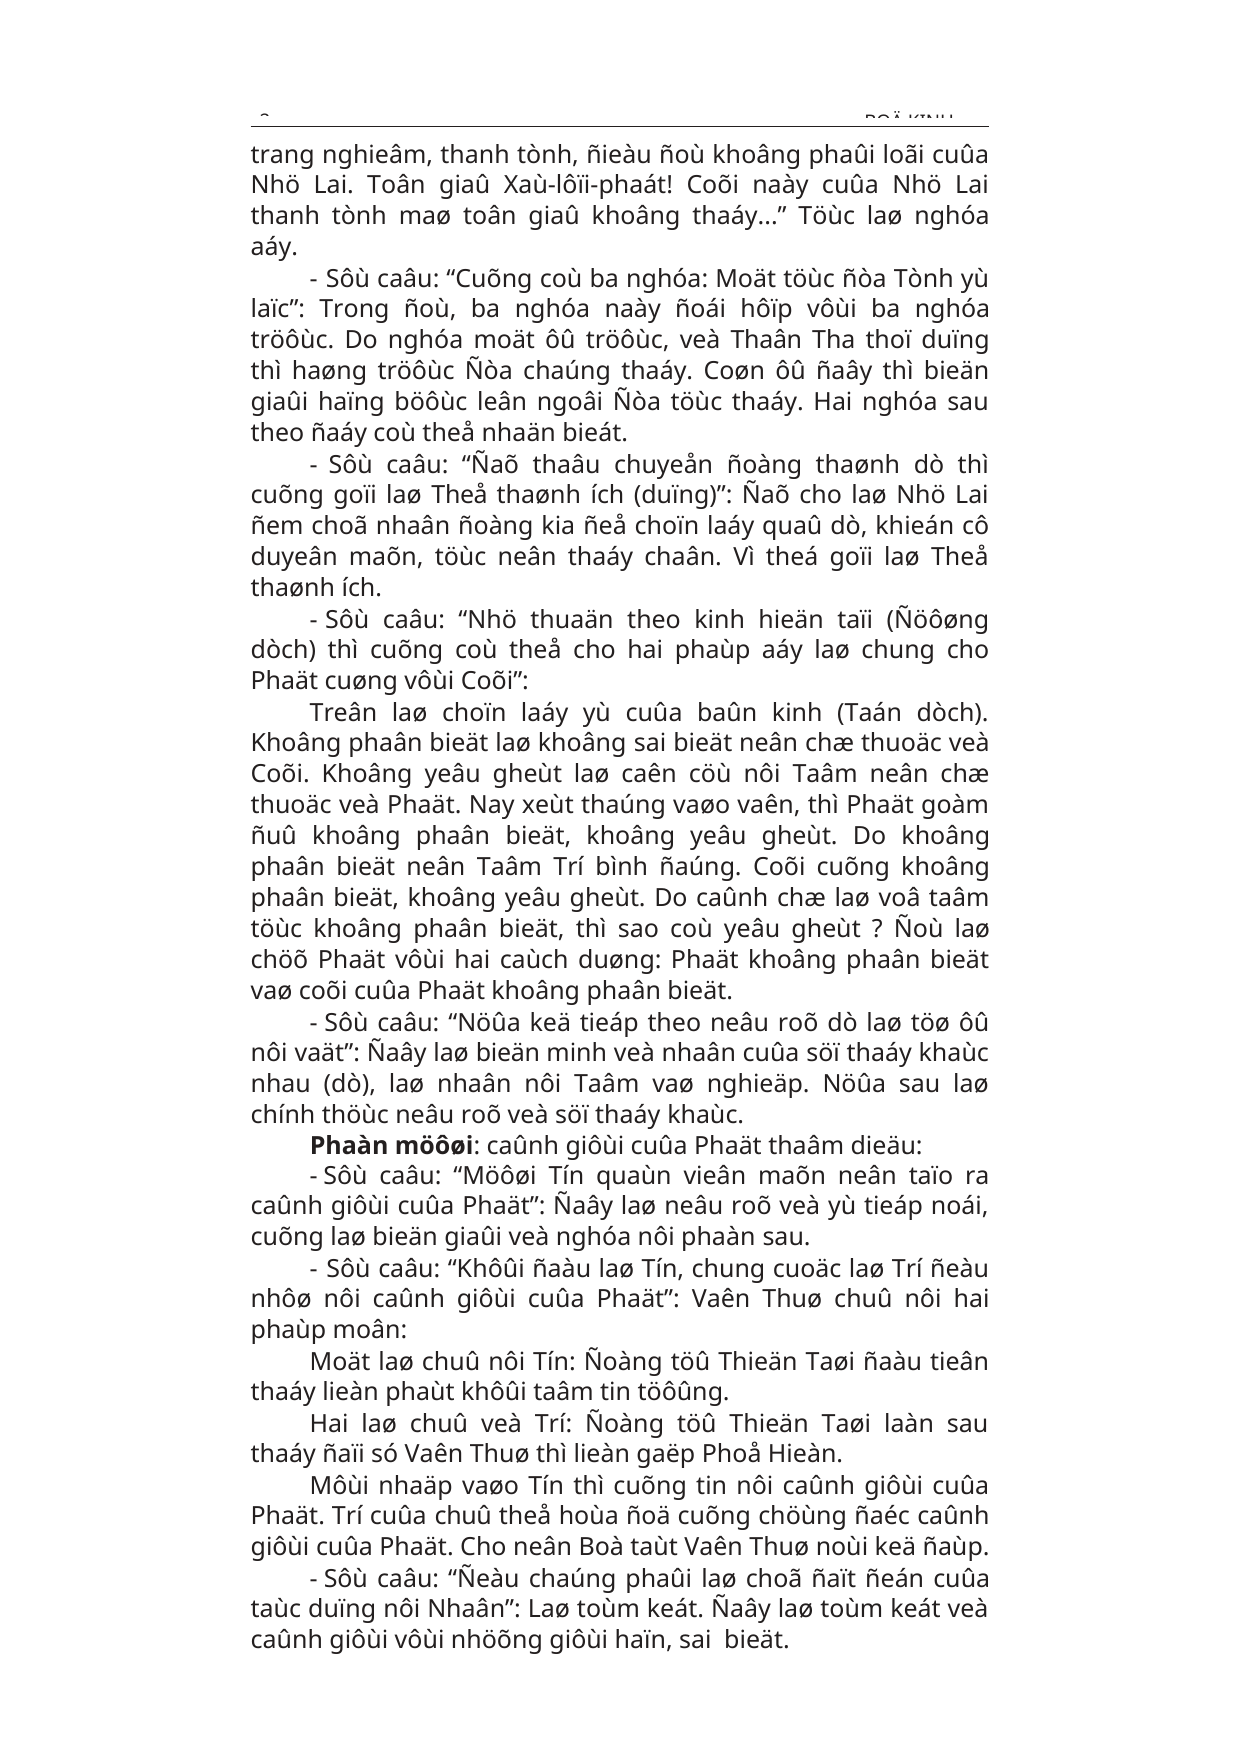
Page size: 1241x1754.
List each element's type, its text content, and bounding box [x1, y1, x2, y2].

text trang nghieâm, thanh tònh, ñieàu ñoù khoâng phaûi loãi cuûa Nhö Lai. Toân giaû Xaù-lôïi-phaát! Coõi naày cuûa Nhö Lai thanh tònh maø toân giaû khoâng thaáy...” Töùc laø nghóa aáy. [250, 138, 990, 262]
text Hai laø chuû veà Trí: Ñoàng töû Thieän Taøi laàn sau thaáy ñaïi só Vaên Thuø thì lieàn gaëp Phoå Hieàn. [250, 1408, 989, 1470]
list Sôù caâu: “Khôûi ñaàu laø Tín, chung cuoäc laø Trí ñeàu nhôø nôi caûnh giôùi cuûa Phaät”: Vaên Thuø chuû nôi hai phaùp moân: [250, 1253, 990, 1346]
text Môùi nhaäp vaøo Tín thì cuõng tin nôi caûnh giôùi cuûa Phaät. Trí cuûa chuû theå hoùa ñoä cuõng chöùng ñaéc caûnh giôùi cuûa Phaät. Cho neân Boà taùt Vaên Thuø noùi keä ñaùp. [250, 1470, 990, 1563]
list Sôù caâu: “Cuõng coù ba nghóa: Moät töùc ñòa Tònh yù laïc”: Trong ñoù, ba nghóa naày ñoái hôïp vôùi ba nghóa tröôùc. Do nghóa moät ôû tröôùc, veà Thaân Tha thoï duïng thì haøng tröôùc Ñòa chaúng thaáy. Coøn ôû ñaây thì bieän giaûi haïng böôùc leân ngoâi Ñòa töùc thaáy. Hai nghóa sau theo ñaáy coù theå nhaän bieát. [250, 262, 990, 449]
list Sôù caâu: “Nöûa keä tieáp theo neâu roõ dò laø töø ôû nôi vaät”: Ñaây laø bieän minh veà nhaân cuûa söï thaáy khaùc nhau (dò), laø nhaân nôi Taâm vaø nghieäp. Nöûa sau laø chính thöùc neâu roõ veà söï thaáy khaùc. [250, 1007, 990, 1131]
list Sôù caâu: “Ñaõ thaâu chuyeån ñoàng thaønh dò thì cuõng goïi laø Theå thaønh ích (duïng)”: Ñaõ cho laø Nhö Lai ñem choã nhaân ñoàng kia ñeå choïn laáy quaû dò, khieán cô duyeân maõn, töùc neân thaáy chaân. Vì theá goïi laø Theå thaønh ích. [250, 449, 990, 604]
list Sôù caâu: “Ñeàu chaúng phaûi laø choã ñaït ñeán cuûa taùc duïng nôi Nhaân”: Laø toùm keát. Ñaây laø toùm keát veà caûnh giôùi vôùi nhöõng giôùi haïn, sai bieät. [250, 1563, 990, 1656]
text Moät laø chuû nôi Tín: Ñoàng töû Thieän Taøi ñaàu tieân thaáy lieàn phaùt khôûi taâm tin töôûng. [250, 1346, 990, 1408]
list Sôù caâu: “Möôøi Tín quaùn vieân maõn neân taïo ra caûnh giôùi cuûa Phaät”: Ñaây laø neâu roõ veà yù tieáp noái, cuõng laø bieän giaûi veà nghóa nôi phaàn sau. [250, 1160, 990, 1253]
list Sôù caâu: “Nhö thuaän theo kinh hieän taïi (Ñöôøng dòch) thì cuõng coù theå cho hai phaùp aáy laø chung cho Phaät cuøng vôùi Coõi”: [250, 604, 990, 697]
text Treân laø choïn laáy yù cuûa baûn kinh (Taán dòch). Khoâng phaân bieät laø khoâng sai bieät neân chæ thuoäc veà Coõi. Khoâng yeâu gheùt laø caên cöù nôi Taâm neân chæ thuoäc veà Phaät. Nay xeùt thaúng vaøo vaên, thì Phaät goàm ñuû khoâng phaân bieät, khoâng yeâu gheùt. Do khoâng phaân bieät neân Taâm Trí bình ñaúng. Coõi cuõng khoâng phaân bieät, khoâng yeâu gheùt. Do caûnh chæ laø voâ taâm töùc khoâng phaân bieät, thì sao coù yeâu gheùt ? Ñoù laø chöõ Phaät vôùi hai caùch duøng: Phaät khoâng phaân bieät vaø coõi cuûa Phaät khoâng phaân bieät. [250, 697, 990, 1007]
text Phaàn möôøi: caûnh giôùi cuûa Phaät thaâm dieäu: [309, 1131, 1065, 1160]
